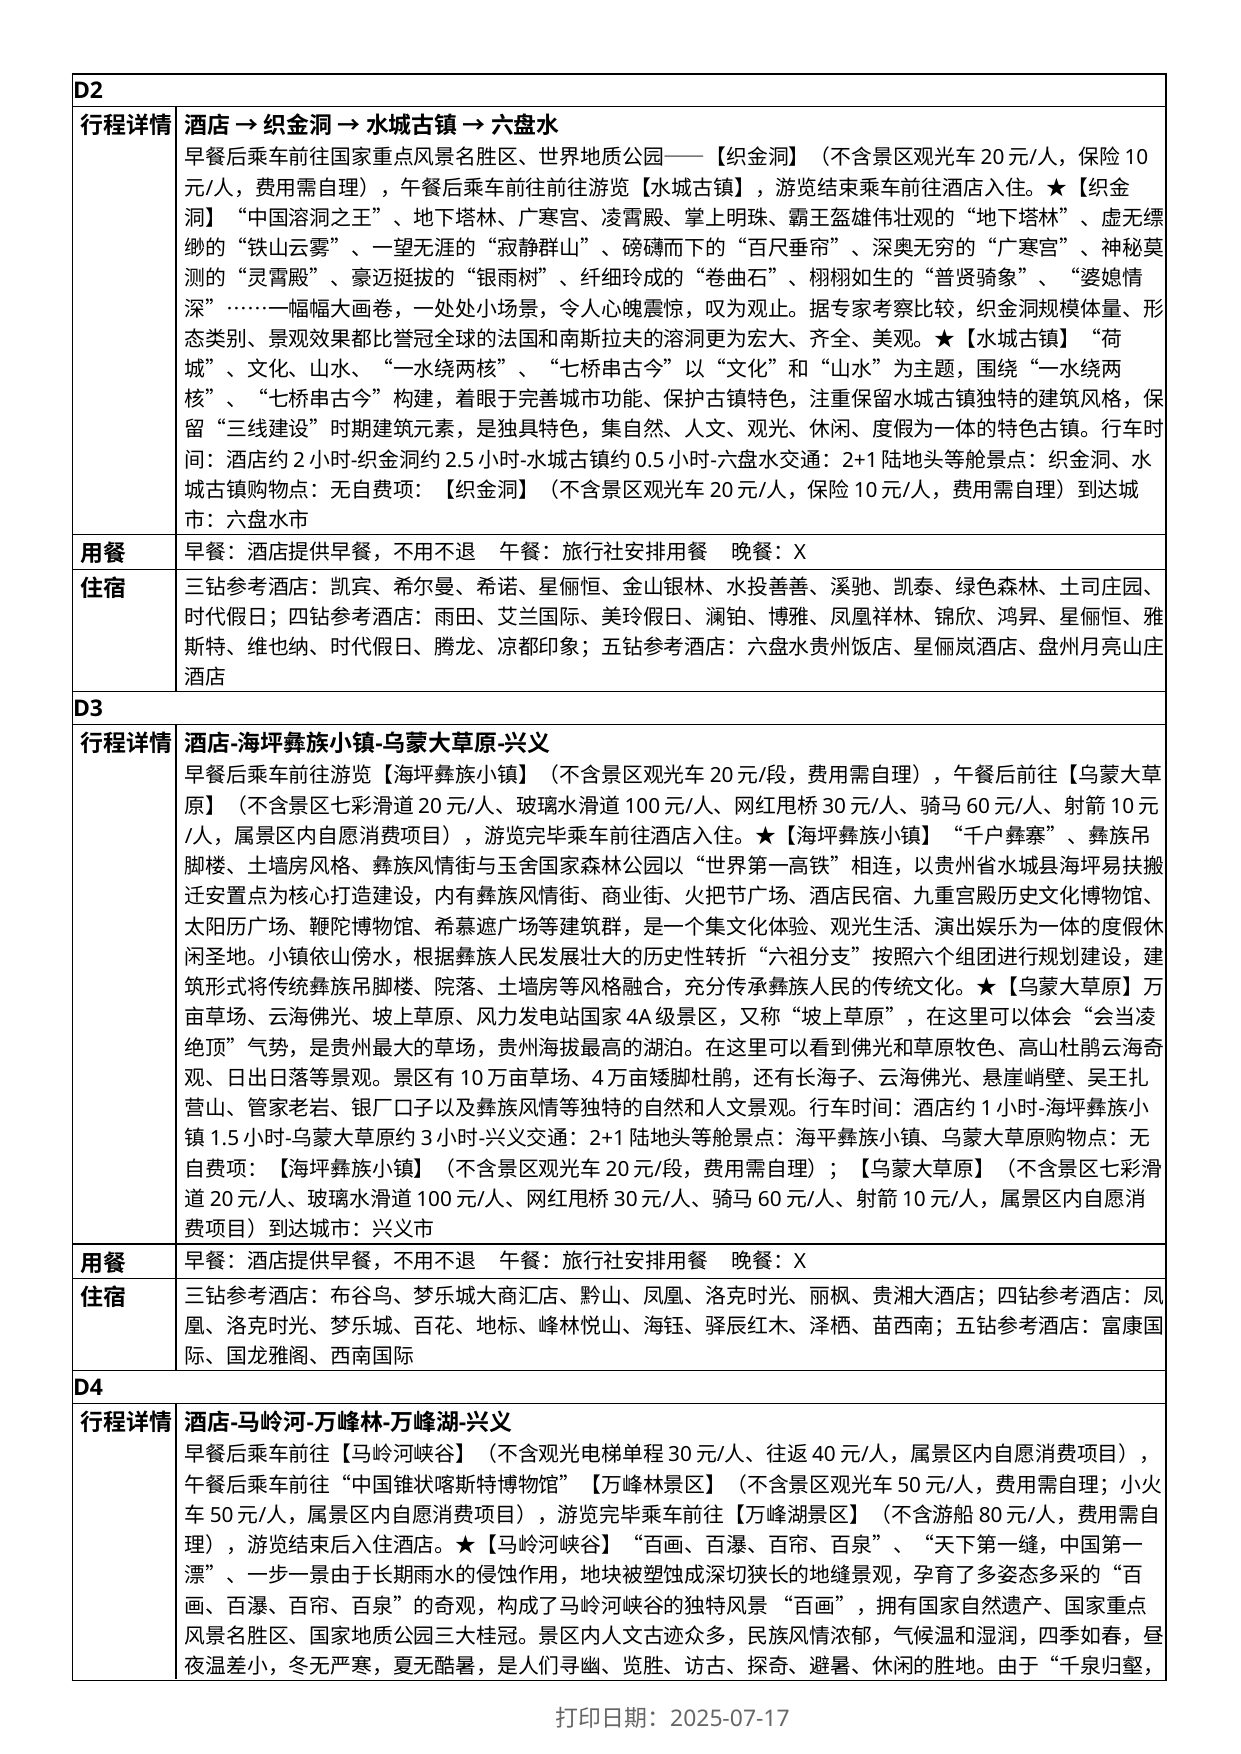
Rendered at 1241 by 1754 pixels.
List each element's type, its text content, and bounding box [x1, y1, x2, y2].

table_cell 行程详情 [73, 107, 175, 534]
table_cell 用餐 [73, 1245, 175, 1278]
table_cell 行程详情 [73, 725, 175, 1243]
table_cell 用餐 [73, 535, 175, 568]
table_cell D2 [73, 75, 1165, 106]
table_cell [177, 1404, 1165, 1679]
table_cell 住宿 [73, 570, 175, 691]
table_cell 行程详情 [73, 1404, 175, 1679]
table_cell 早餐：酒店提供早餐，不用不退 午餐：旅行社安排用餐 晚餐：X [177, 1245, 1165, 1278]
table_cell 三钻参考酒店：凯宾、希尔曼、希诺、星俪恒、金山银林、水投善善、溪驰、凯泰、绿色森林、土司庄园、时代假日；四钻参考酒店：雨田、艾兰国际、美玲假日、澜铂、博雅、凤凰祥林、锦欣、鸿昇、星俪恒、雅斯特、维也纳、时代假日、腾龙、凉都印象；五钻参考酒店：六盘水贵州饭店、星俪岚酒店、盘州月亮山庄酒店 [177, 570, 1165, 691]
table_cell 酒店 → 织金洞 → 水城古镇 → 六盘水 早餐后乘车前往国家重点风景名胜区、世界地质公园——【织金洞】（不含景区观光车20元/人，保险10元/人，费用需自理），午餐后乘车前往前往游览【水城古镇】，游览结束乘车前往酒店入住。 [177, 107, 1165, 534]
table_cell 酒店-海坪彝族小镇-乌蒙大草原-兴义 早餐后乘车前往游览【海坪彝族小镇】（不含景区观光车20元/段，费用需自理），午餐后前往【乌蒙大草原】（不含景区七彩滑道20元/人、玻璃水滑道100元/人、网红甩桥30元/人、骑马60元/人、射箭10元/人，属景区内自愿消费项目），游览完毕乘车前往酒店入住。 [177, 725, 1165, 1243]
table_cell D4 [73, 1371, 1165, 1403]
table_cell 早餐：酒店提供早餐，不用不退 午餐：旅行社安排用餐 晚餐：X [177, 535, 1165, 568]
table_cell 住宿 [73, 1279, 175, 1370]
table_cell 三钻参考酒店：布谷鸟、梦乐城大商汇店、黔山、凤凰、洛克时光、丽枫、贵湘大酒店；四钻参考酒店：凤凰、洛克时光、梦乐城、百花、地标、峰林悦山、海钰、驿辰红木、泽栖、苗西南；五钻参考酒店：富康国际、国龙雅阁、西南国际 [177, 1279, 1165, 1370]
table_cell D3 [73, 692, 1165, 724]
